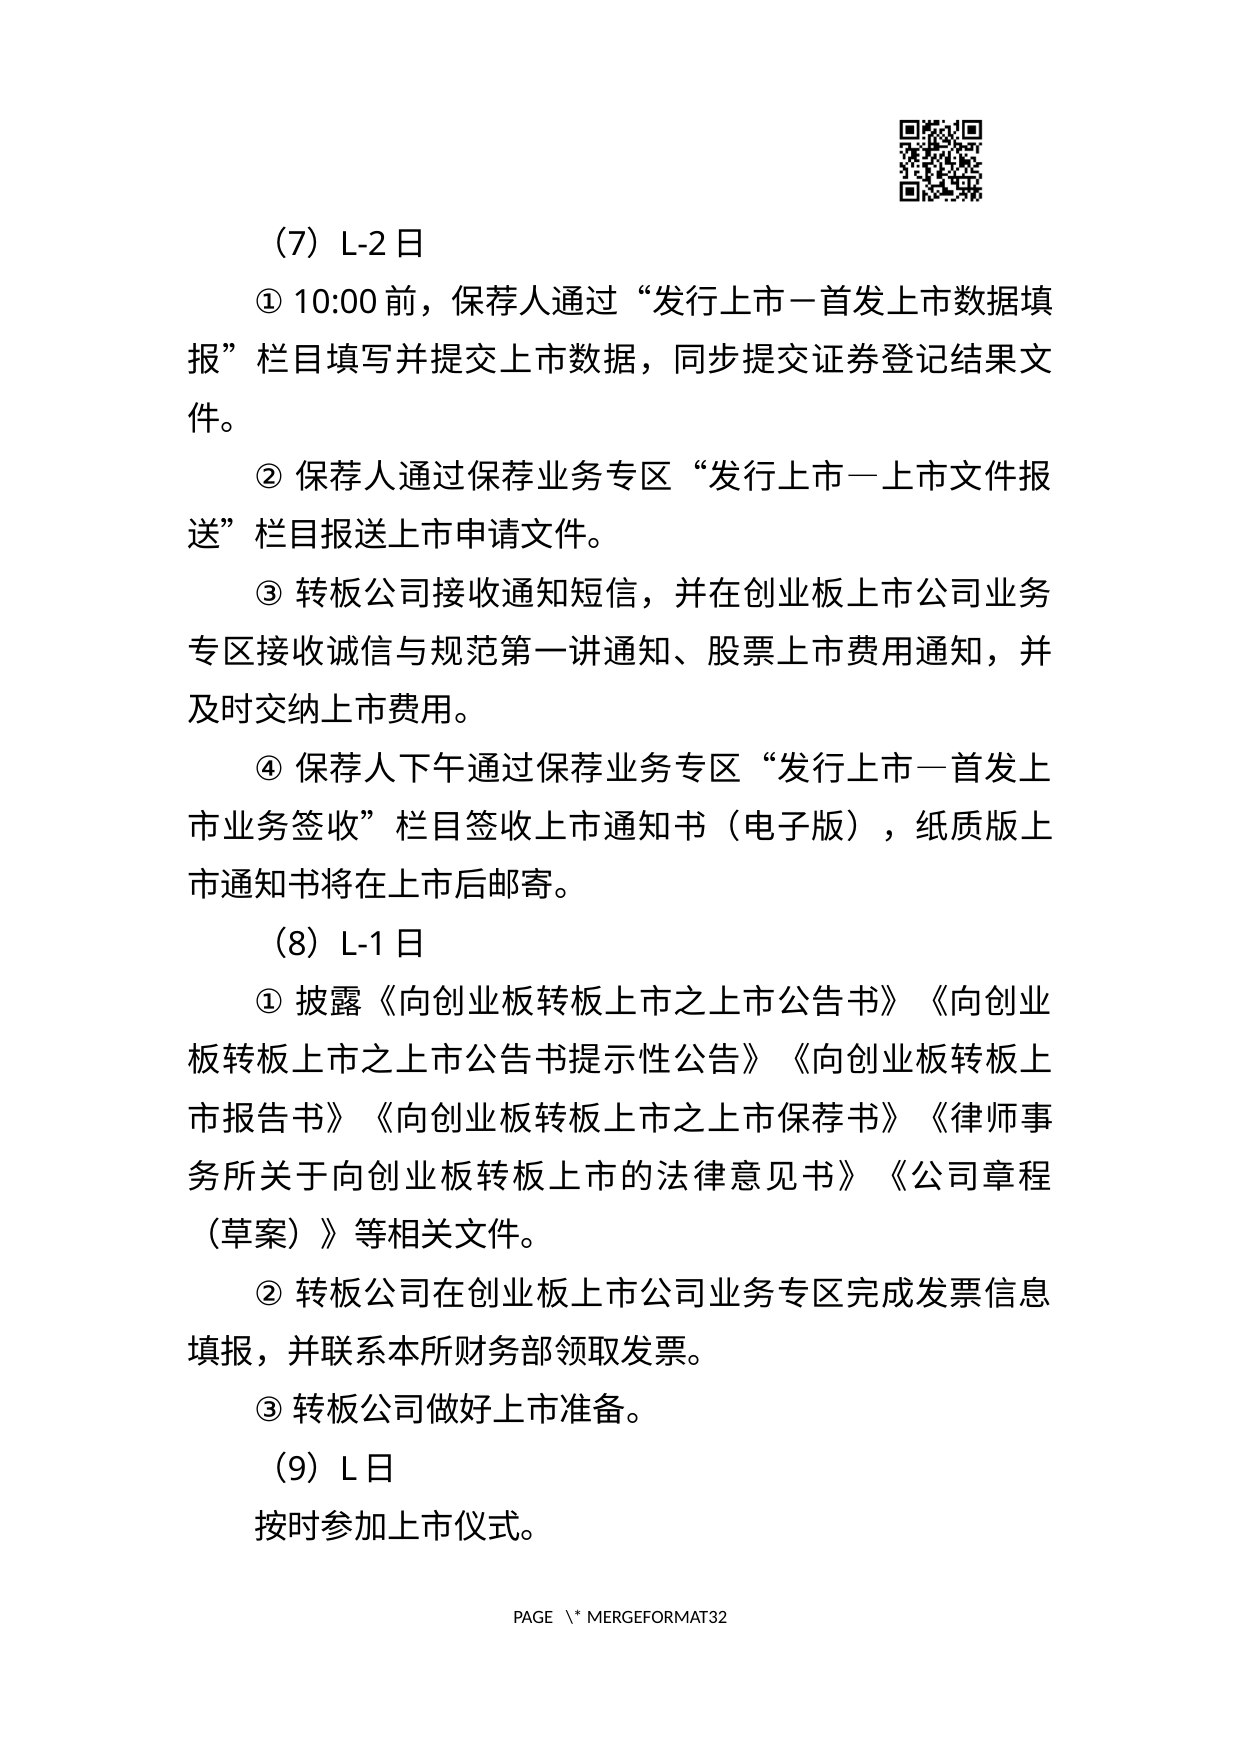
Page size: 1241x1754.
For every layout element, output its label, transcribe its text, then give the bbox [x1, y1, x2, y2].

text ② 保荐人通过保荐业务专区“发行上市—上市文件报送”栏目报送上市申请文件。 [187, 442, 1053, 558]
text 按时参加上市仪式。 [187, 1492, 1053, 1550]
text ① 披露《向创业板转板上市之上市公告书》《向创业板转板上市之上市公告书提示性公告》《向创业板转板上市报告书》《向创业板转板上市之上市保荐书》《律师事务所关于向创业板转板上市的法律意见书》《公司章程（草案）》等相关文件。 [187, 967, 1053, 1258]
text ② 转板公司在创业板上市公司业务专区完成发票信息填报，并联系本所财务部领取发票。 [187, 1258, 1053, 1375]
text ① 10:00前，保荐人通过“发行上市－首发上市数据填报”栏目填写并提交上市数据，同步提交证券登记结果文件。 [187, 267, 1053, 442]
text （7）L-2日 [187, 208, 1053, 267]
text ③ 转板公司接收通知短信，并在创业板上市公司业务专区接收诚信与规范第一讲通知、股票上市费用通知，并及时交纳上市费用。 [187, 558, 1053, 733]
text （9）L日 [187, 1433, 1053, 1492]
picture [892, 113, 989, 212]
text （8）L-1日 [187, 908, 1053, 967]
text ③ 转板公司做好上市准备。 [187, 1375, 1053, 1433]
text ④ 保荐人下午通过保荐业务专区“发行上市—首发上市业务签收”栏目签收上市通知书（电子版），纸质版上市通知书将在上市后邮寄。 [187, 733, 1053, 908]
